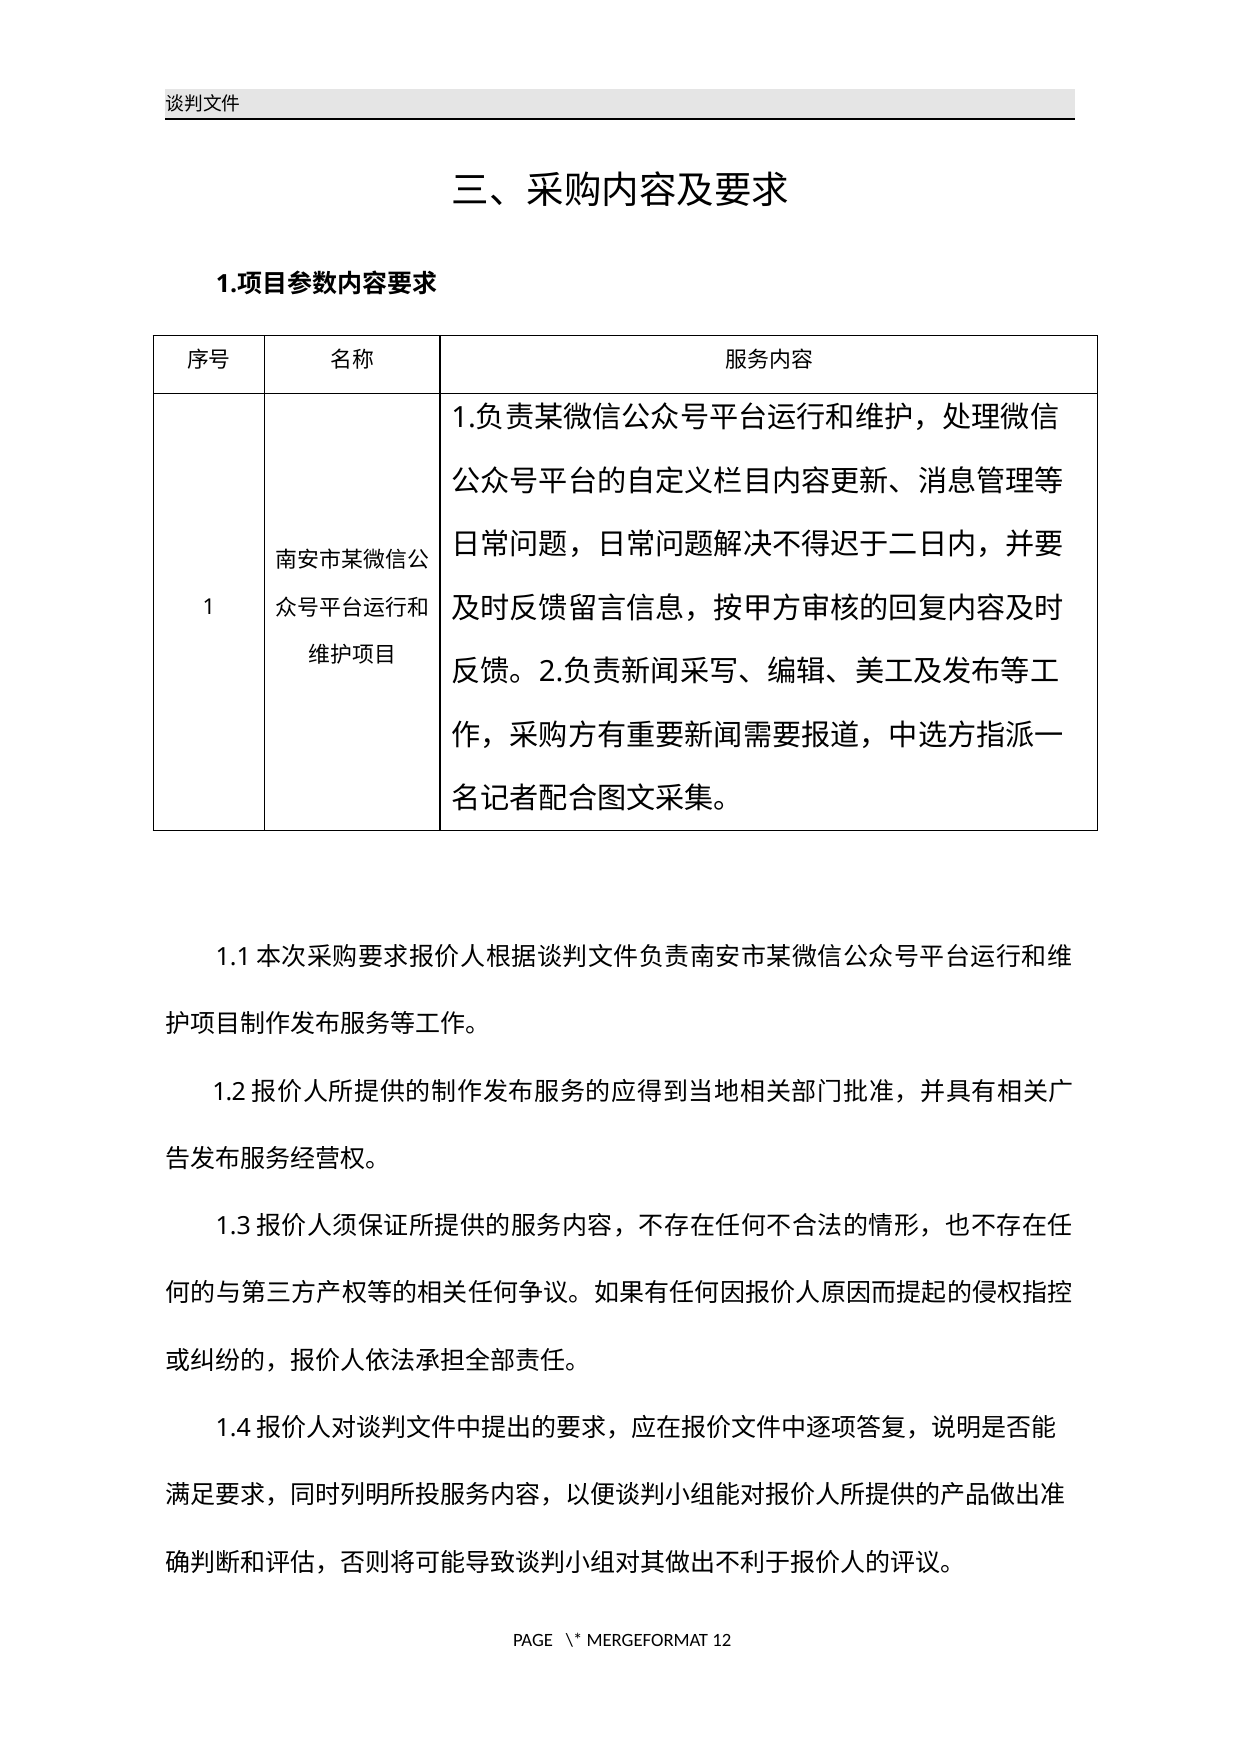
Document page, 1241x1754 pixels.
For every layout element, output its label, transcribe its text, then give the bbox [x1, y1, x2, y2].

table_header 名称 [265, 336, 439, 393]
table_cell 南安市某微信公众号平台运行和维护项目 [265, 394, 439, 829]
table_cell 1.负责某微信公众号平台运行和维护，处理微信公众号平台的自定义栏目内容更新、消息管理等日常问题，日常问题解决不得迟于二日内，并要及时反馈留言信息，按甲方审核的回复内容及时反馈。2.负责新闻采写、编辑、美工及发布等工作，采购方有重要新闻需要报道，中选方指派一名记者配合图文采集。 [441, 394, 1097, 829]
text 1.项目参数内容要求 [165, 248, 1075, 315]
text 1.1本次采购要求报价人根据谈判文件负责南安市某微信公众号平台运行和维护项目制作发布服务等工作。 [165, 921, 1075, 1055]
text 1.3报价人须保证所提供的服务内容，不存在任何不合法的情形，也不存在任何的与第三方产权等的相关任何争议。如果有任何因报价人原因而提起的侵权指控或纠纷的，报价人依法承担全部责任。 [165, 1190, 1075, 1392]
text 1.2报价人所提供的制作发布服务的应得到当地相关部门批准，并具有相关广告发布服务经营权。 [165, 1055, 1075, 1190]
table_cell 1 [154, 394, 264, 829]
text 1.4报价人对谈判文件中提出的要求，应在报价文件中逐项答复，说明是否能满足要求，同时列明所投服务内容，以便谈判小组能对报价人所提供的产品做出准确判断和评估，否则将可能导致谈判小组对其做出不利于报价人的评议。 [165, 1392, 1075, 1594]
table_header 服务内容 [441, 336, 1097, 393]
text 三、采购内容及要求 [165, 153, 1075, 221]
table_header 序号 [154, 336, 264, 393]
